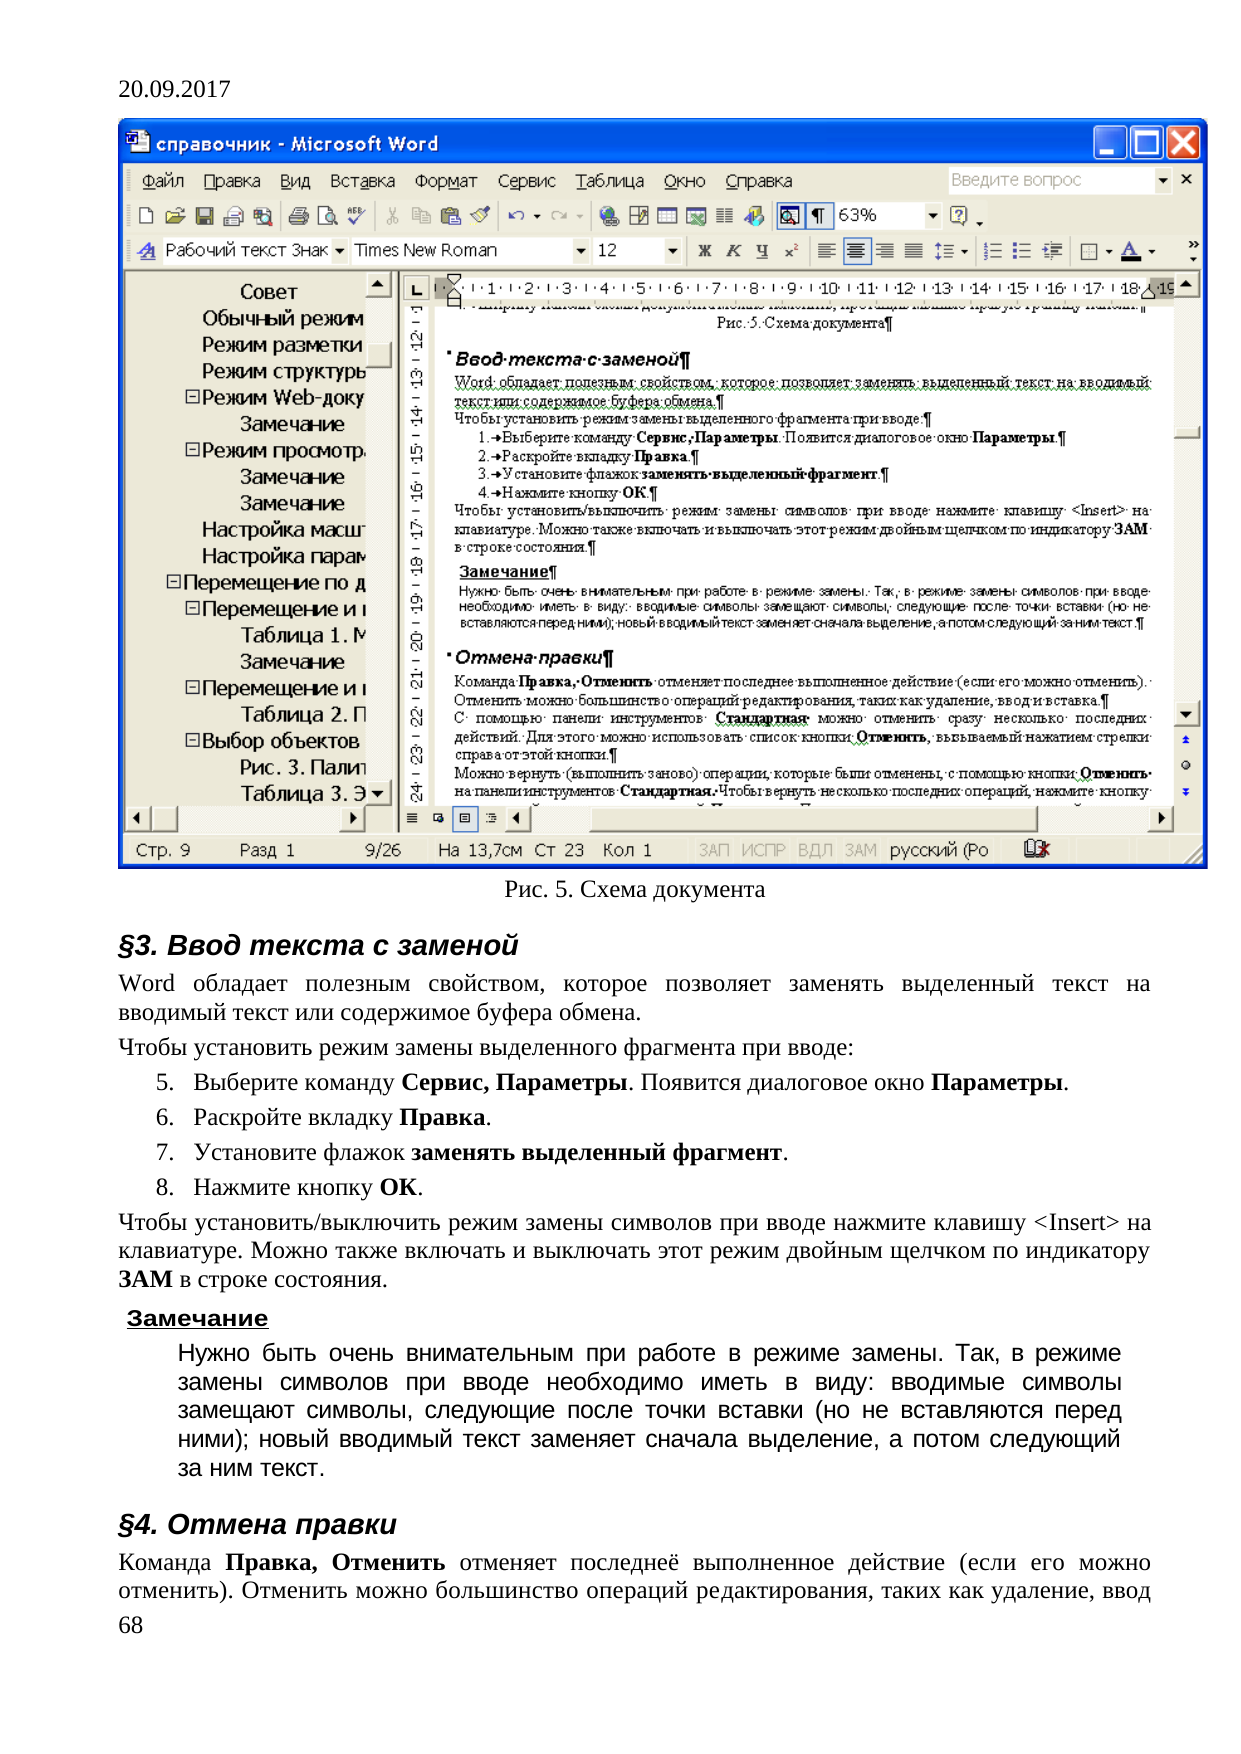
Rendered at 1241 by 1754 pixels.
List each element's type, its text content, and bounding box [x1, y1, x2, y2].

list Раскройте вкладку Правка. [156, 1102, 1152, 1130]
text Чтобы установить режим замены выделенного фрагмента при вводе: [118, 1032, 1152, 1060]
text Нужно быть очень внимательным при работе в режиме замены. Так, в режиме замены символов при вводе необходимо иметь в виду: вводимые символы замещают символы, следующие после точки вставки (но не вставляются перед ними); новый вводимый текст заменяет сначала выделение, а потом следующий за ним текст. [177, 1338, 1122, 1482]
list Выберите команду Сервис, Параметры. Появится диалоговое окно Параметры. [156, 1067, 1152, 1095]
text Рис. 5. Схема документа [118, 874, 1152, 903]
subtitle Ввод текста с заменой [118, 928, 1152, 962]
subtitle Отмена правки [118, 1507, 1152, 1540]
list Нажмите кнопку ОК. [156, 1172, 1152, 1200]
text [118, 1547, 1152, 1604]
text Замечание [126, 1305, 1152, 1332]
text Word обладает полезным свойством, которое позволяет заменять выделенный текст на вводимый текст или содержимое буфера обмена. [118, 968, 1152, 1025]
text Чтобы установить/выключить режим замены символов при вводе нажмите клавишу <Insert> на клавиатуре. Можно также включать и выключать этот режим двойным щелчком по индикатору ЗАМ в строке состояния. [118, 1207, 1152, 1293]
list Установите флажок заменять выделенный фрагмент. [156, 1137, 1152, 1165]
picture [118, 118, 1208, 869]
